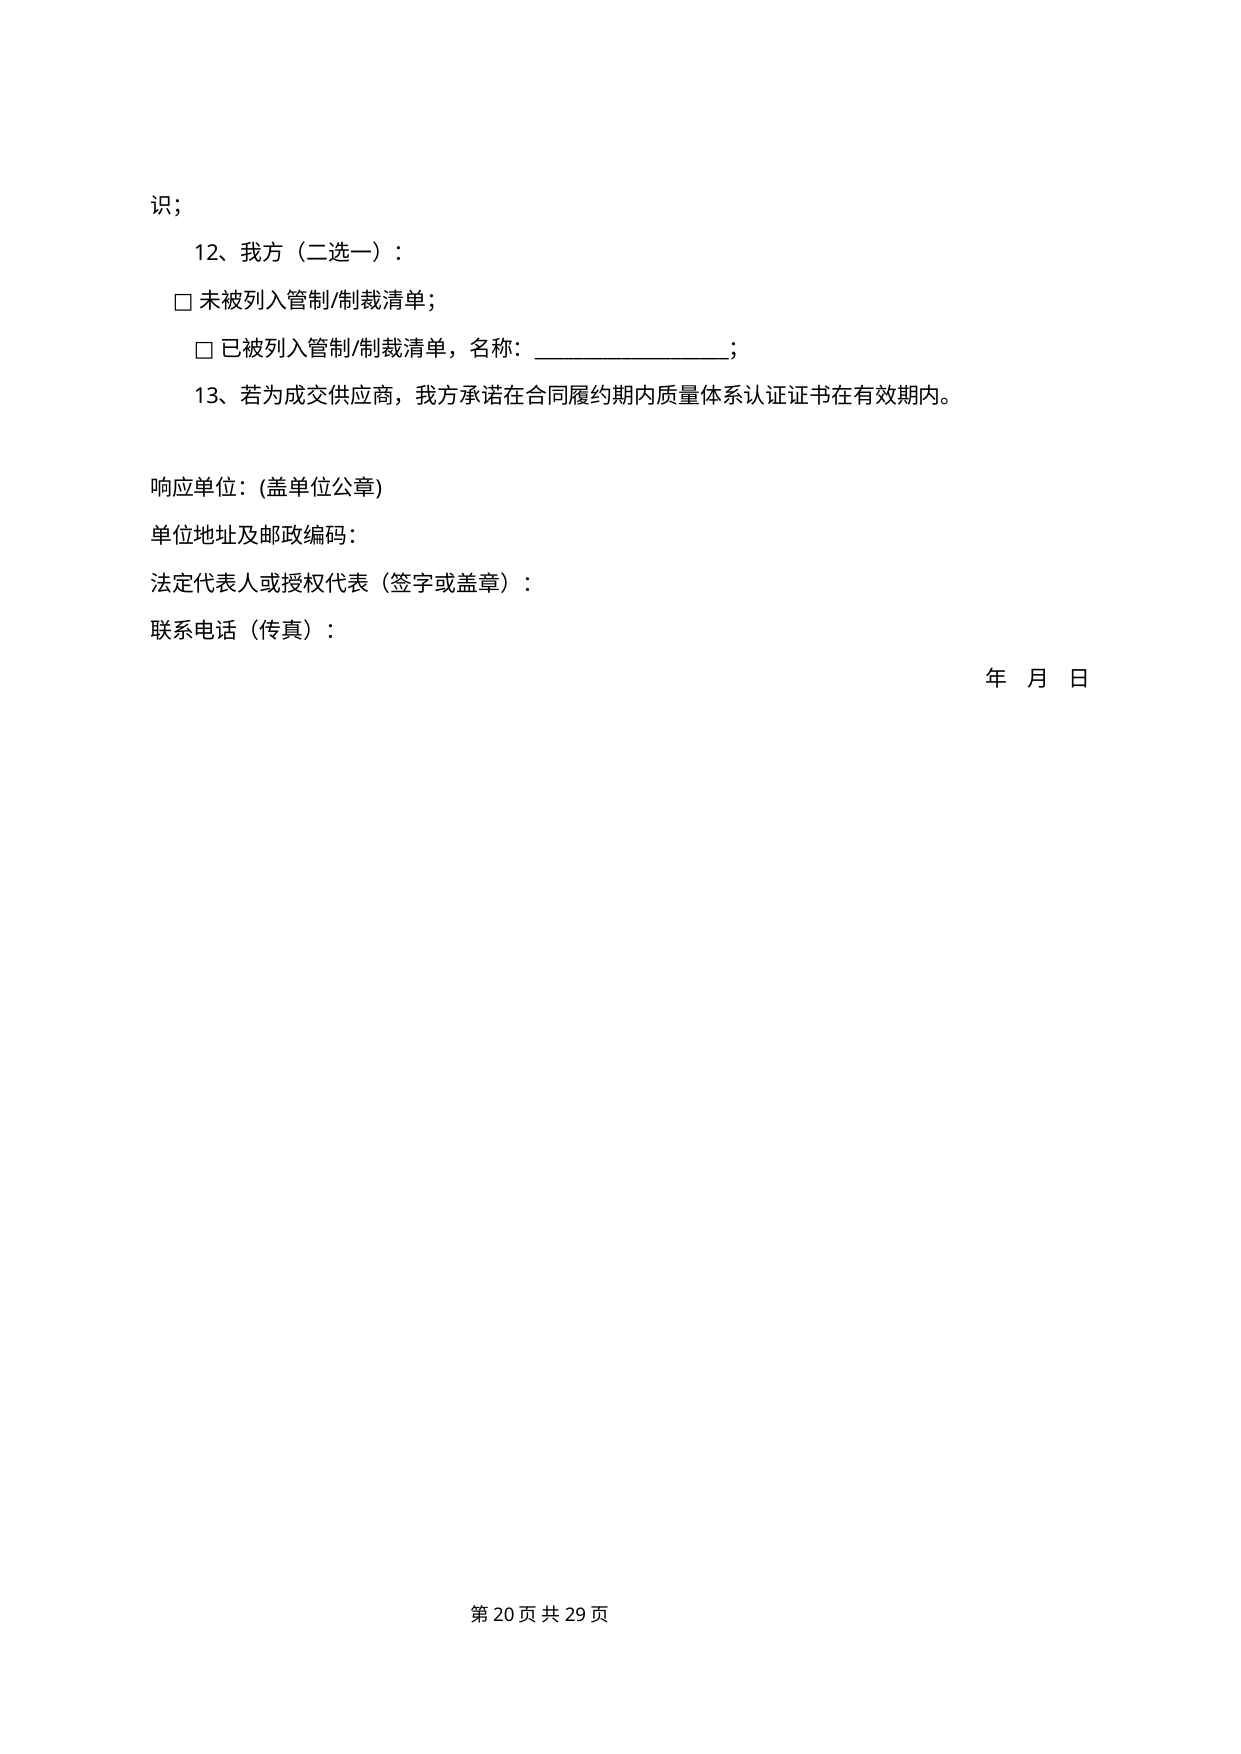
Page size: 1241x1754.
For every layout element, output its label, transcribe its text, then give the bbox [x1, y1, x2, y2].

text 联系电话（传真）： [150, 613, 1090, 645]
text 13、若为成交供应商，我方承诺在合同履约期内质量体系认证证书在有效期内。 [150, 378, 1090, 410]
list 12、我方（二选一）： [150, 235, 1090, 267]
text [150, 188, 1090, 219]
text 单位地址及邮政编码： [150, 518, 1090, 550]
text □ 已被列入管制/制裁清单，名称：____________________； [150, 331, 1090, 362]
text 响应单位：(盖单位公章) [150, 470, 1090, 502]
list □ 未被列入管制/制裁清单； [150, 283, 1090, 315]
text 年 月 日 [150, 661, 1090, 692]
text 法定代表人或授权代表（签字或盖章）： [150, 566, 1090, 597]
